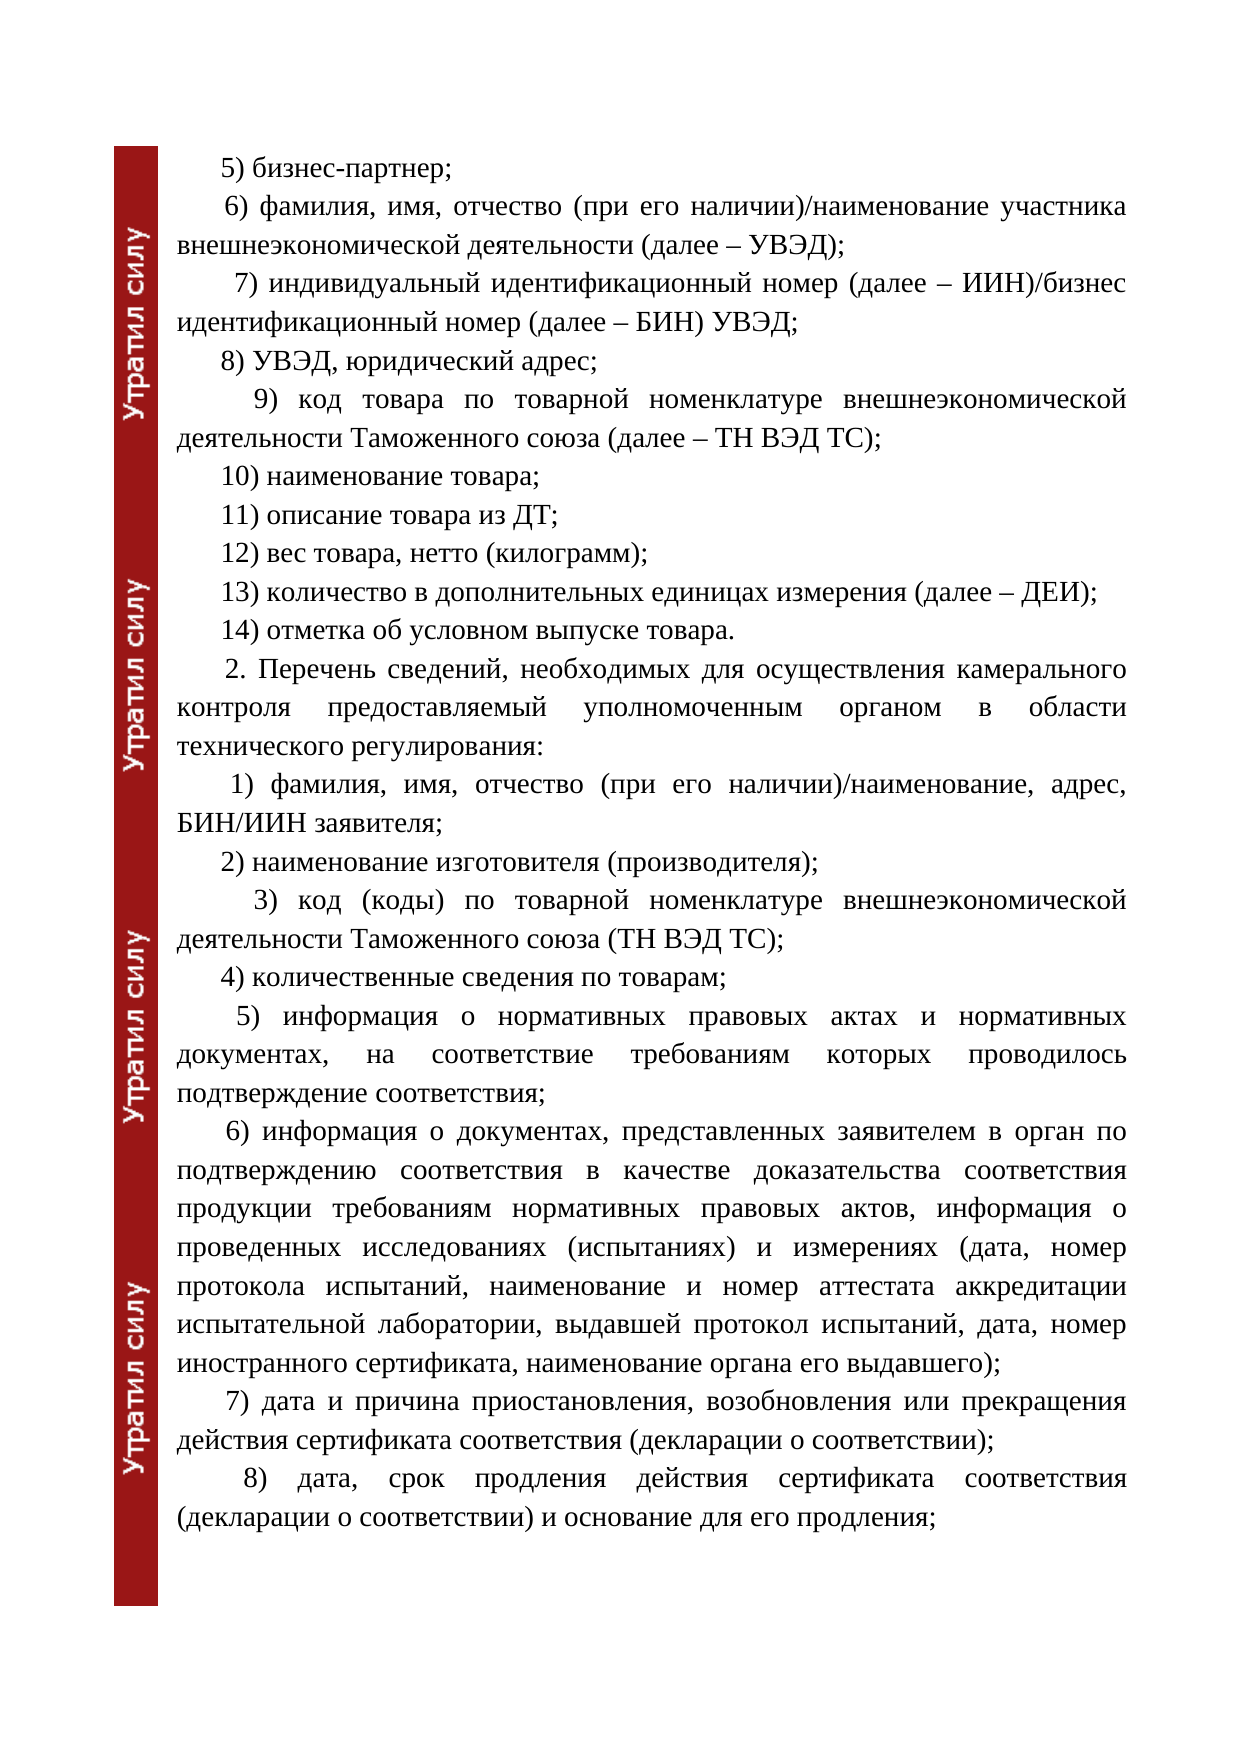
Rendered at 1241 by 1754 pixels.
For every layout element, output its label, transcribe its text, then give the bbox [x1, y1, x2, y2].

picture [114, 453, 158, 458]
picture [114, 376, 158, 381]
text 2. Перечень сведений, необходимых для осуществления камерального контроля предоставляемый уполномоченным органом в области технического регулирования: [112, 651, 1128, 762]
picture [114, 569, 158, 574]
text 6) фамилия, имя, отчество (при его наличии)/наименование участника внешнеэкономической деятельности (далее – УВЭД); [112, 188, 1128, 261]
picture [114, 261, 158, 266]
text 5) информация о нормативных правовых актах и нормативных документах, на соответствие требованиям которых проводилось подтверждение соответствия; [112, 998, 1128, 1108]
text 8) дата, срок продления действия сертификата соответствия (декларации о соответствии) и основание для его продления; [112, 1460, 1128, 1532]
text 11) описание товара из ДТ; [112, 497, 1128, 530]
picture [114, 839, 158, 844]
picture [114, 954, 158, 959]
text 8) УВЭД, юридический адрес; [112, 343, 1128, 376]
picture [114, 492, 158, 497]
text 3) код (коды) по товарной номенклатуре внешнеэкономической деятельности Таможенного союза (ТН ВЭД ТС); [112, 882, 1128, 954]
text 1) фамилия, имя, отчество (при его наличии)/наименование, адрес, БИН/ИИН заявителя; [112, 767, 1128, 839]
text 9) код товара по товарной номенклатуре внешнеэкономической деятельности Таможенного союза (далее – ТН ВЭД ТС); [112, 381, 1128, 453]
text 13) количество в дополнительных единицах измерения (далее – ДЕИ); [112, 574, 1128, 607]
picture [114, 530, 158, 535]
text 2) наименование изготовителя (производителя); [112, 844, 1128, 877]
picture [114, 183, 158, 188]
picture [114, 1108, 158, 1113]
text 10) наименование товара; [112, 458, 1128, 492]
picture [114, 762, 158, 767]
text 7) дата и причина приостановления, возобновления или прекращения действия сертификата соответствия (декларации о соответствии); [112, 1383, 1128, 1455]
picture [114, 607, 158, 612]
text 12) вес товара, нетто (килограмм); [112, 535, 1128, 569]
picture [114, 338, 158, 343]
text 4) количественные сведения по товарам; [112, 959, 1128, 993]
picture [114, 877, 158, 882]
text 6) информация о документах, представленных заявителем в орган по подтверждению соответствия в качестве доказательства соответствия продукции требованиям нормативных правовых актов, информация о проведенных исследованиях (испытаниях) и измерениях (дата, номер протокола испытаний, наименование и номер аттестата аккредитации испытательной лаборатории, выдавшей протокол испытаний, дата, номер иностранного сертификата, наименование органа его выдавшего); [112, 1113, 1128, 1378]
picture [114, 1378, 158, 1383]
picture [114, 646, 158, 651]
text 7) индивидуальный идентификационный номер (далее – ИИН)/бизнес идентификационный номер (далее – БИН) УВЭД; [112, 266, 1128, 338]
picture [114, 993, 158, 998]
text 5) бизнес-партнер; [112, 150, 1128, 183]
picture [114, 146, 158, 150]
picture [114, 1455, 158, 1460]
picture [114, 1532, 158, 1606]
text 14) отметка об условном выпуске товара. [112, 612, 1128, 646]
